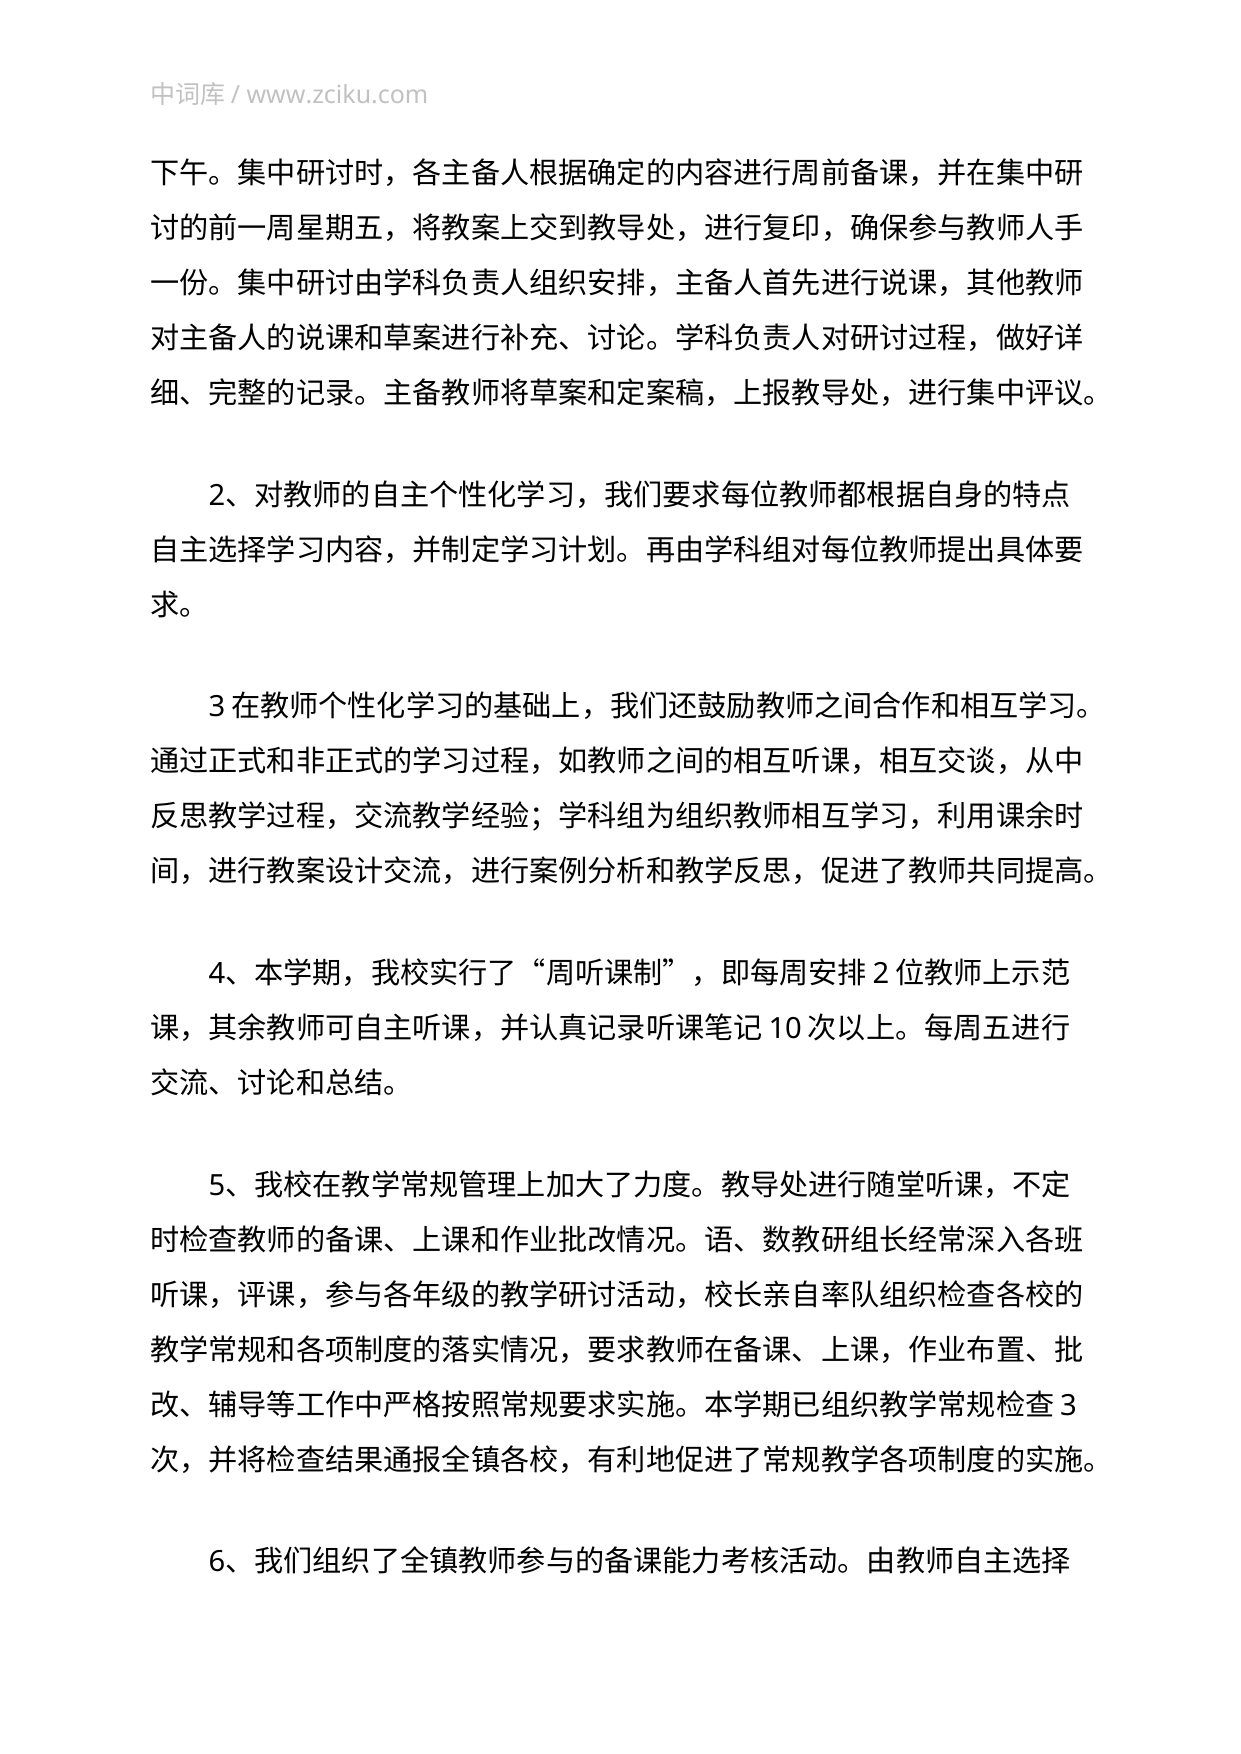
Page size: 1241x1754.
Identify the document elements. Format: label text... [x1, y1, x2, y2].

text 3在教师个性化学习的基础上，我们还鼓励教师之间合作和相互学习。通过正式和非正式的学习过程，如教师之间的相互听课，相互交谈，从中反思教学过程，交流教学经验；学科组为组织教师相互学习，利用课余时间，进行教案设计交流，进行案例分析和教学反思，促进了教师共同提高。 [150, 683, 1090, 890]
text 4、本学期，我校实行了“周听课制”，即每周安排2位教师上示范课，其余教师可自主听课，并认真记录听课笔记10次以上。每周五进行交流、讨论和总结。 [150, 949, 1090, 1102]
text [150, 150, 1090, 412]
text 2、对教师的自主个性化学习，我们要求每位教师都根据自身的特点自主选择学习内容，并制定学习计划。再由学科组对每位教师提出具体要求。 [150, 471, 1090, 623]
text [150, 1538, 1090, 1580]
text 5、我校在教学常规管理上加大了力度。教导处进行随堂听课，不定时检查教师的备课、上课和作业批改情况。语、数教研组长经常深入各班听课，评课，参与各年级的教学研讨活动，校长亲自率队组织检查各校的教学常规和各项制度的落实情况，要求教师在备课、上课，作业布置、批改、辅导等工作中严格按照常规要求实施。本学期已组织教学常规检查3次，并将检查结果通报全镇各校，有利地促进了常规教学各项制度的实施。 [150, 1161, 1090, 1478]
